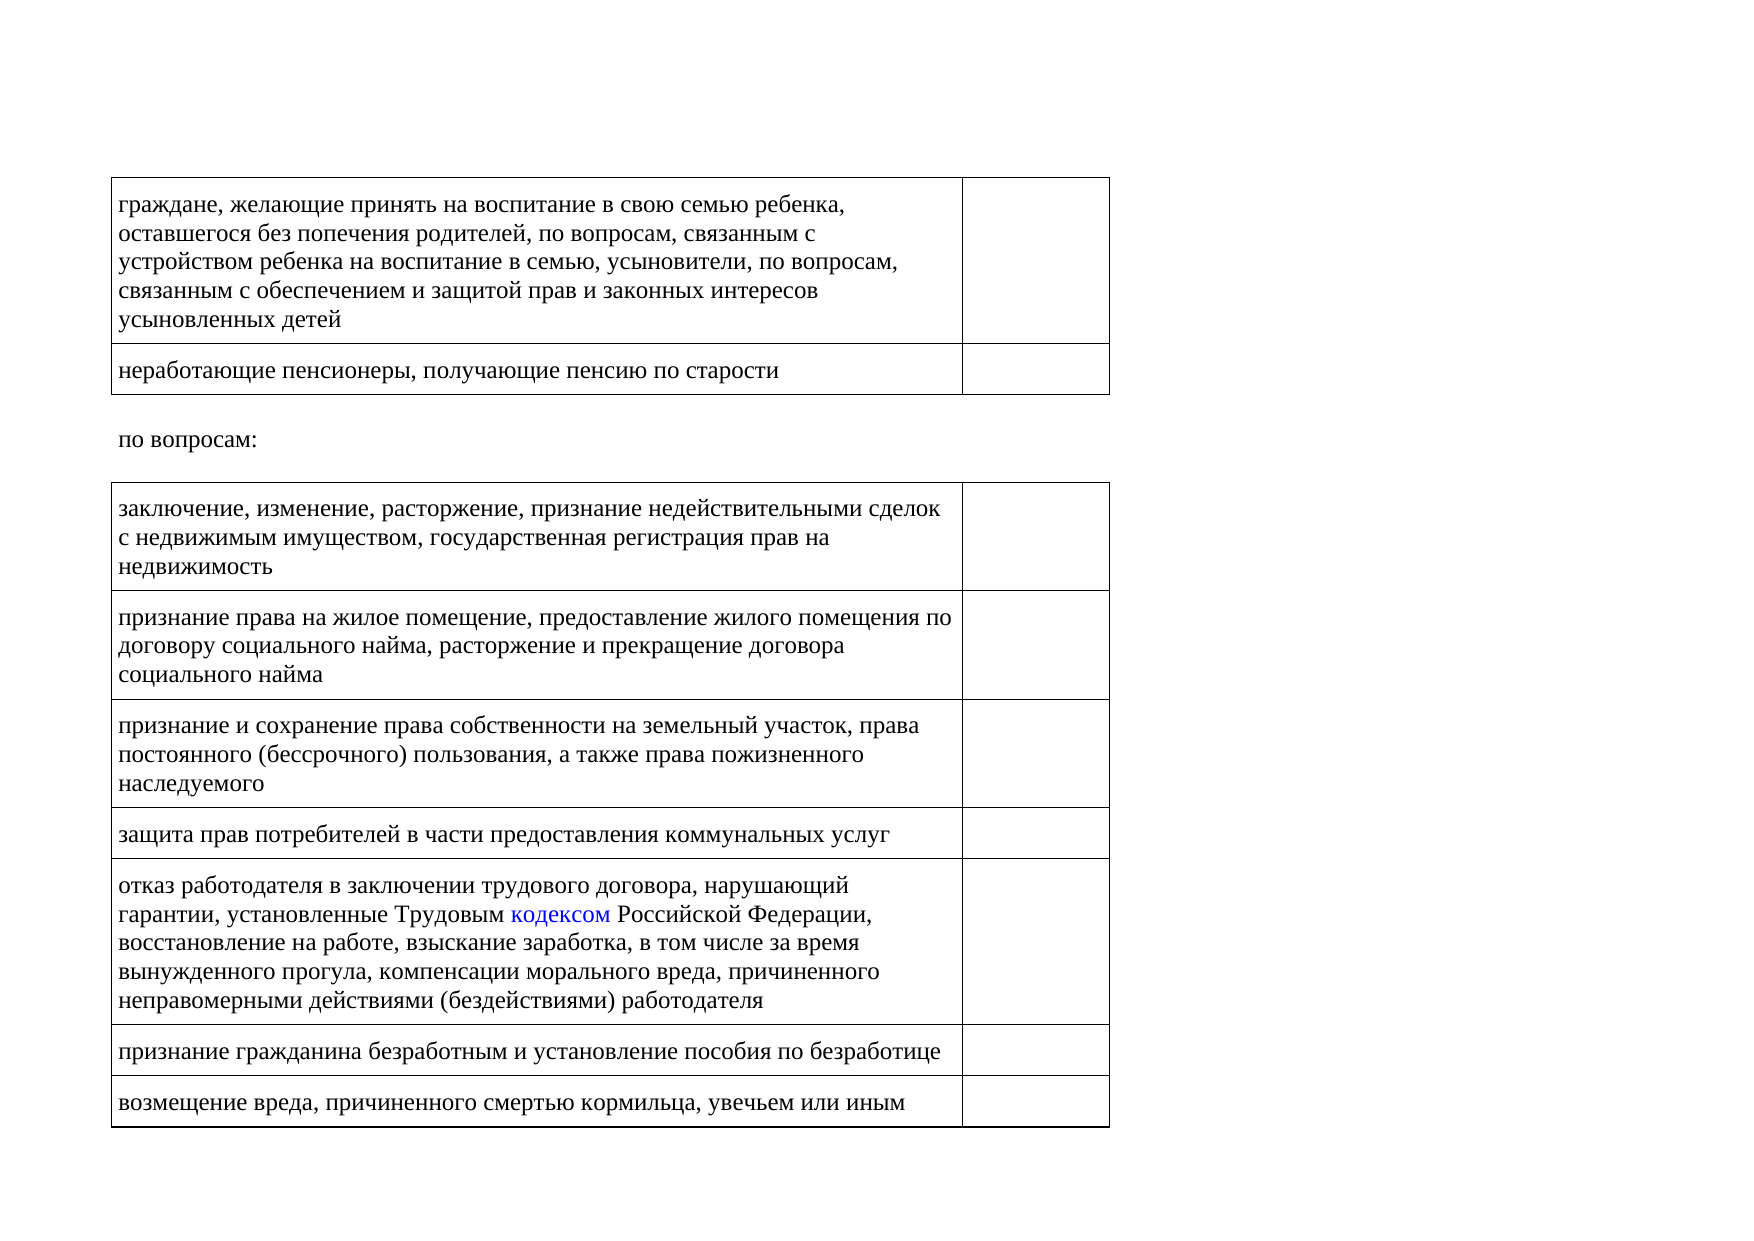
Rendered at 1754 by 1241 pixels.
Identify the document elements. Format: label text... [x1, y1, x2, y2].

table_cell [963, 859, 1109, 1024]
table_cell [112, 1076, 962, 1126]
table_cell [963, 178, 1109, 343]
table_cell [963, 591, 1109, 699]
table_cell [963, 1076, 1109, 1126]
table_cell отказ работодателя в заключении трудового договора, нарушающий гарантии, установленные Трудовым кодексом Российской Федерации, восстановление на работе, взыскание заработка, в том числе за время вынужденного прогула, компенсации морального вреда, причиненного неправомерными действиями (бездействиями) работодателя [112, 859, 962, 1024]
table_cell неработающие пенсионеры, получающие пенсию по старости [112, 344, 962, 394]
table_cell защита прав потребителей в части предоставления коммунальных услуг [112, 808, 962, 858]
table_header [963, 483, 1109, 590]
table_cell [963, 1025, 1109, 1075]
table_cell граждане, желающие принять на воспитание в свою семью ребенка, оставшегося без попечения родителей, по вопросам, связанным с устройством ребенка на воспитание в семью, усыновители, по вопросам, связанным с обеспечением и защитой прав и законных интересов усыновленных детей [112, 178, 962, 343]
table_header заключение, изменение, расторжение, признание недействительными сделок с недвижимым имуществом, государственная регистрация прав на недвижимость [112, 483, 962, 590]
table_cell [963, 344, 1109, 394]
table_cell признание гражданина безработным и установление пособия по безработице [112, 1025, 962, 1075]
text по вопросам: [118, 424, 1636, 453]
table_cell признание и сохранение права собственности на земельный участок, права постоянного (бессрочного) пользования, а также права пожизненного наследуемого [112, 700, 962, 807]
table_cell [963, 808, 1109, 858]
table_cell признание права на жилое помещение, предоставление жилого помещения по договору социального найма, расторжение и прекращение договора социального найма [112, 591, 962, 699]
table_cell [963, 700, 1109, 807]
